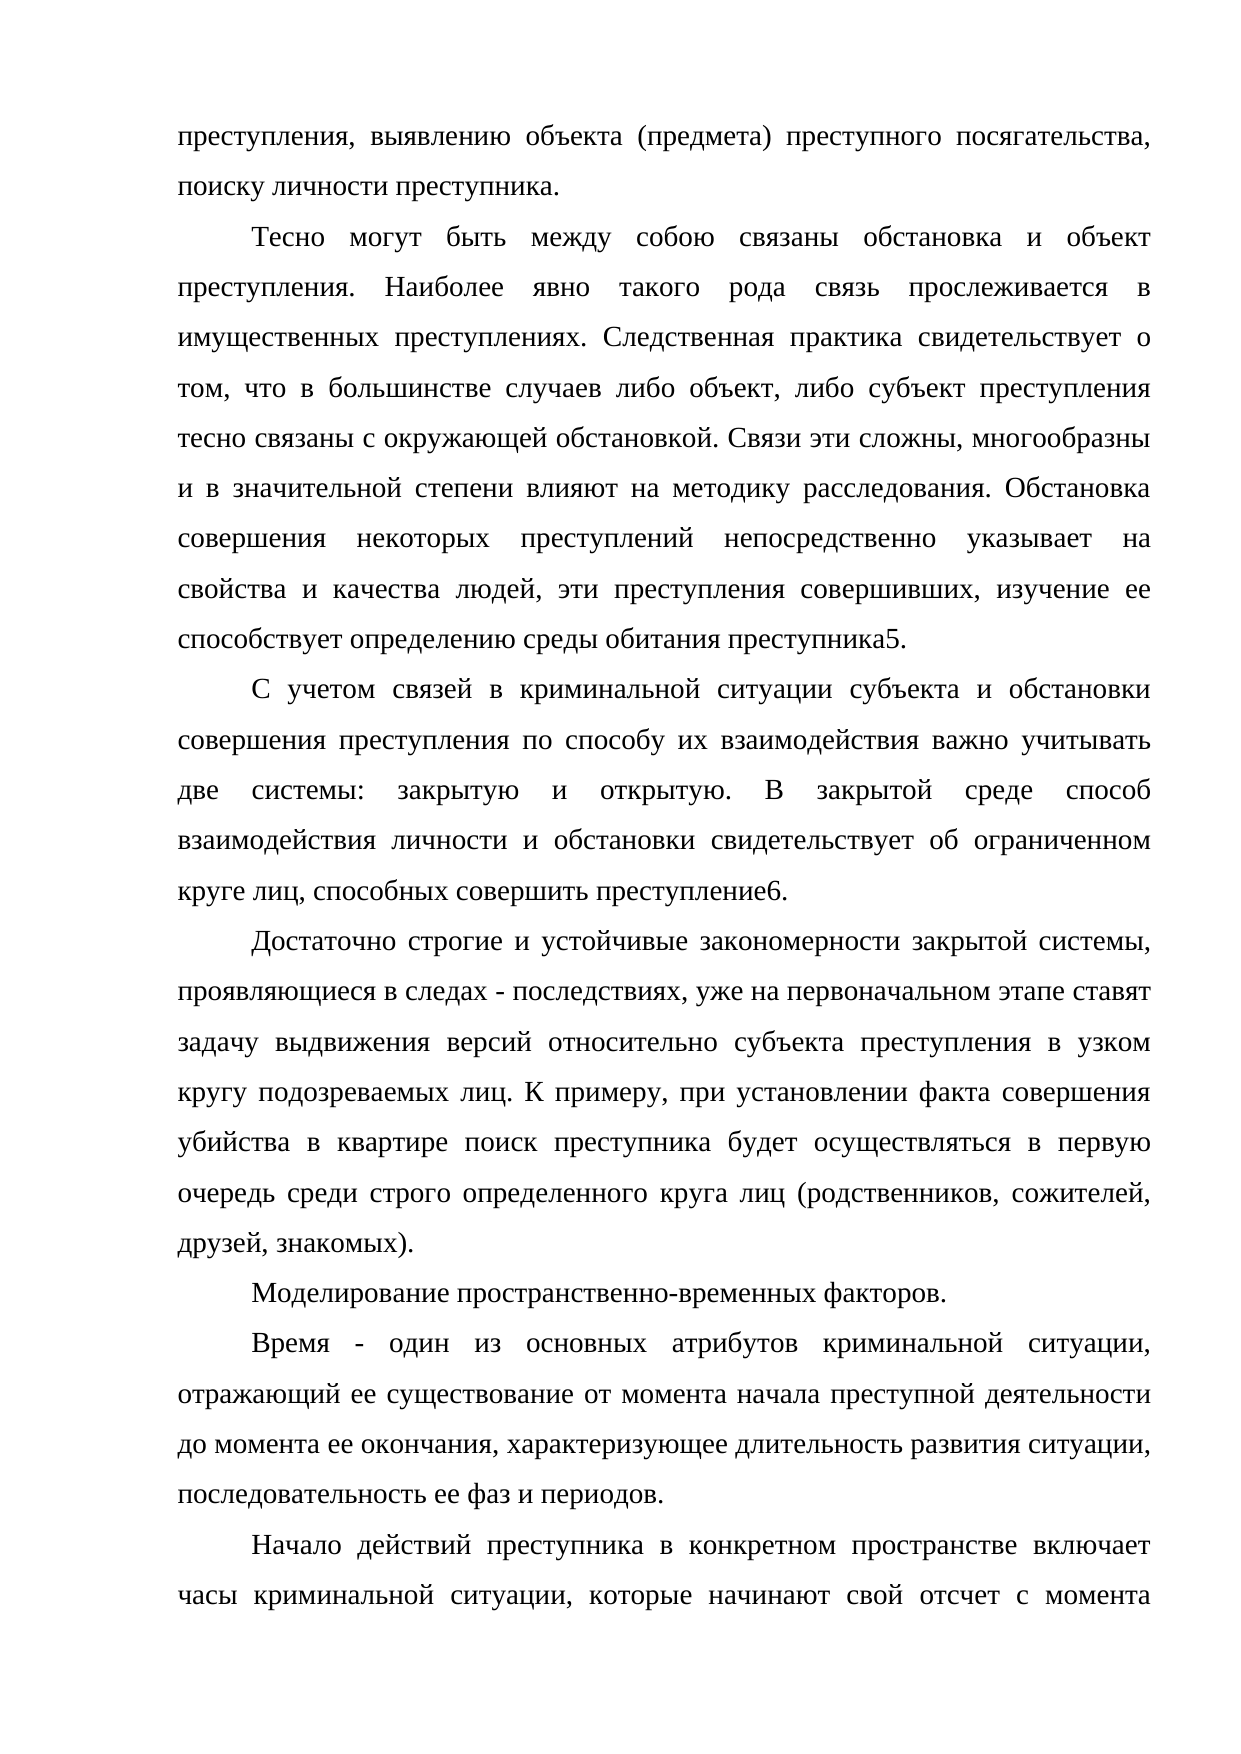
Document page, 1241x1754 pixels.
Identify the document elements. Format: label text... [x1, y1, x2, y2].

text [177, 1527, 1152, 1611]
text Достаточно строгие и устойчивые закономерности закрытой системы, проявляющиеся в следах - последствиях, уже на первоначальном этапе ставят задачу выдвижения версий относительно субъекта преступления в узком кругу подозреваемых лиц. К примеру, при установлении факта совершения убийства в квартире поиск преступника будет осуществляться в первую очередь среди строго определенного круга лиц (родственников, сожителей, друзей, знакомых). [177, 923, 1152, 1258]
text Время - один из основных атрибутов криминальной ситуации, отражающий ее существование от момента начала преступной деятельности до момента ее окончания, характеризующее длительность развития ситуации, последовательность ее фаз и периодов. [177, 1326, 1152, 1510]
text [177, 118, 1152, 202]
text С учетом связей в криминальной ситуации субъекта и обстановки совершения преступления по способу их взаимодействия важно учитывать две системы: закрытую и открытую. В закрытой среде способ взаимодействия личности и обстановки свидетельствует об ограниченном круге лиц, способных совершить преступление6. [177, 672, 1152, 906]
text Тесно могут быть между собою связаны обстановка и объект преступления. Наиболее явно такого рода связь прослеживается в имущественных преступлениях. Следственная практика свидетельствует о том, что в большинстве случаев либо объект, либо субъект преступления тесно связаны с окружающей обстановкой. Связи эти сложны, многообразны и в значительной степени влияют на методику расследования. Обстановка совершения некоторых преступлений непосредственно указывает на свойства и качества людей, эти преступления совершивших, изучение ее способствует определению среды обитания преступника5. [177, 219, 1152, 655]
text Моделирование пространственно-временных факторов. [177, 1275, 1152, 1309]
